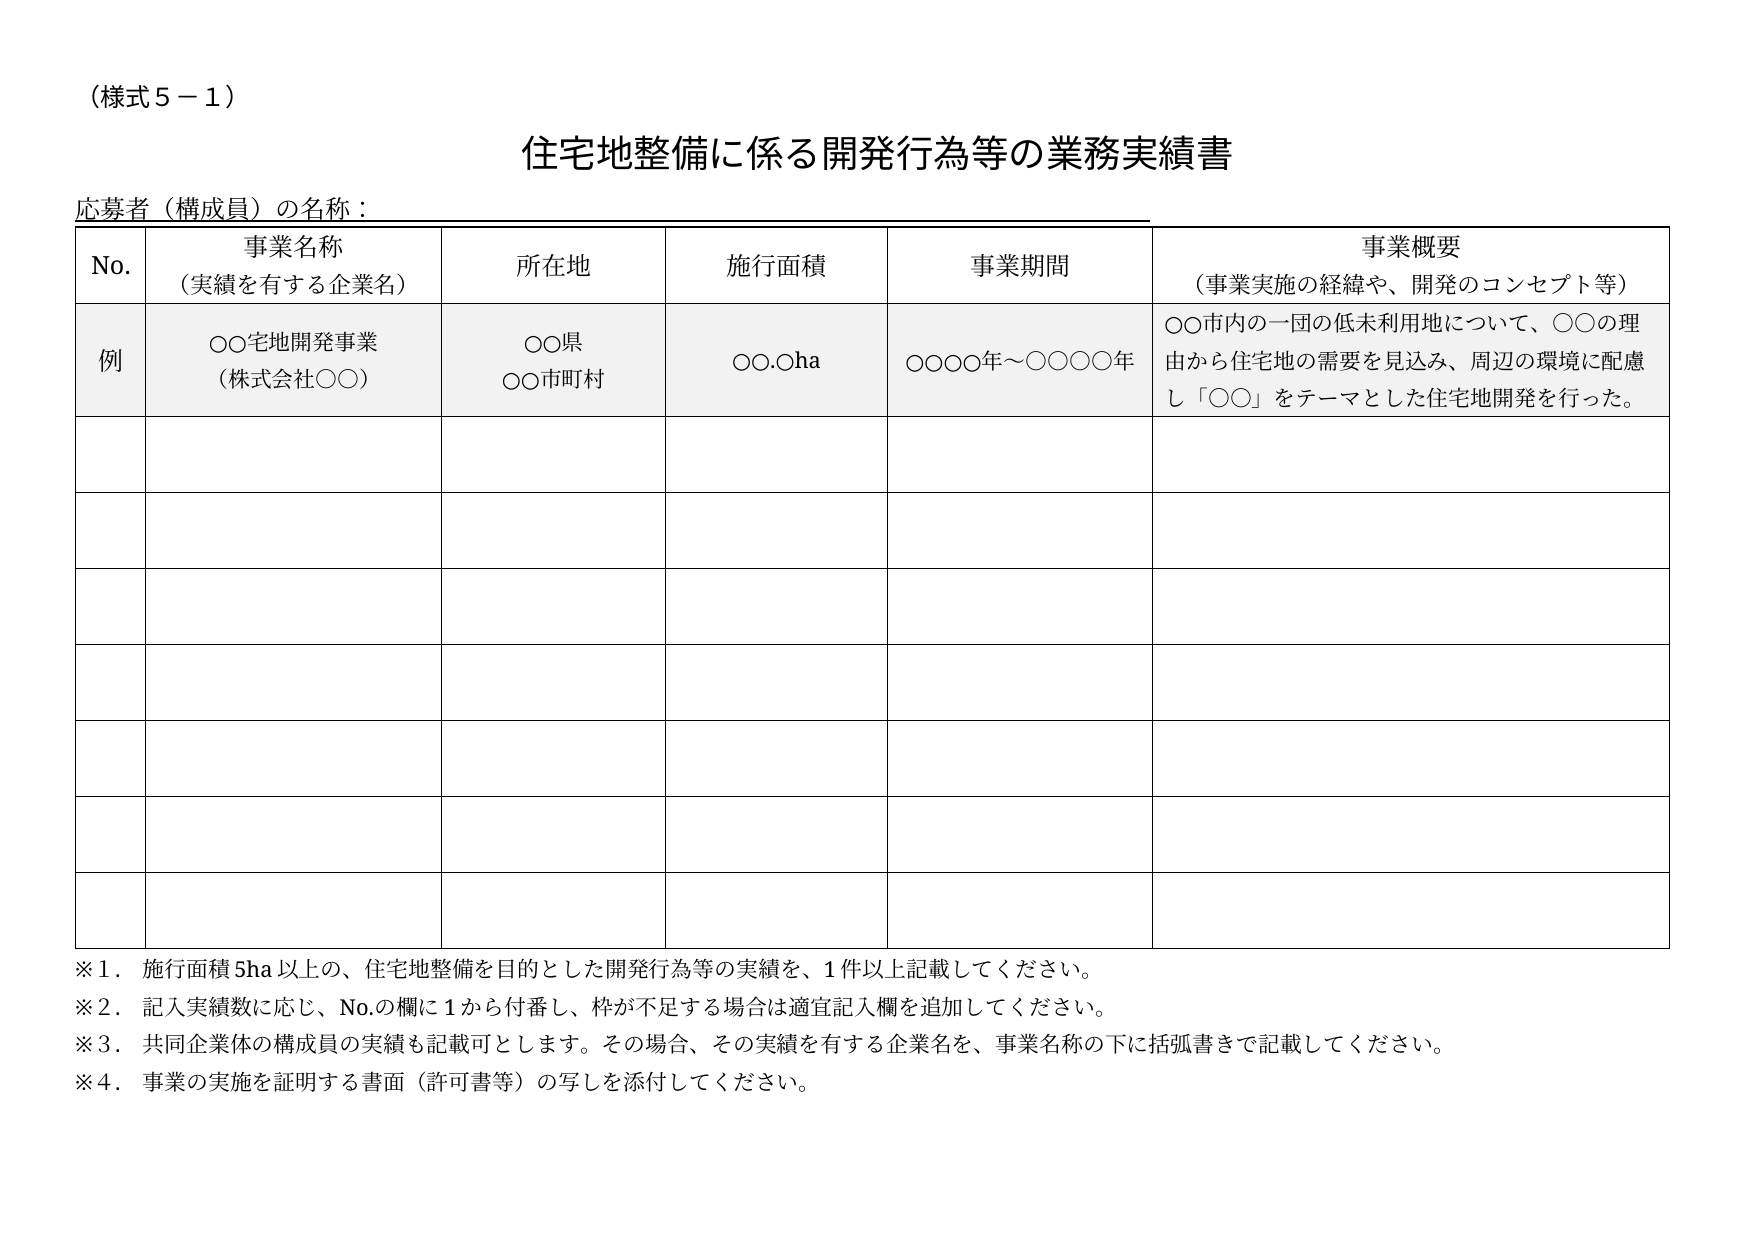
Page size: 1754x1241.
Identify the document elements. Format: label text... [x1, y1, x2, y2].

table_cell [888, 873, 1152, 948]
table_cell [146, 873, 441, 948]
table_cell [442, 645, 665, 720]
table_cell [146, 417, 441, 492]
table_cell [76, 493, 145, 568]
table_cell [1153, 493, 1669, 568]
text 住宅地整備に係る開発行為等の業務実績書 [75, 114, 1679, 189]
table_cell [442, 873, 665, 948]
table_header No. [76, 228, 145, 302]
table_cell [146, 797, 441, 872]
text 応募者（構成員）の名称： [75, 189, 1679, 226]
table_cell [888, 569, 1152, 644]
table_cell [1153, 417, 1669, 492]
table_cell 例 [76, 304, 145, 416]
table_cell [888, 493, 1152, 568]
table_cell [1153, 873, 1669, 948]
table_cell [1153, 797, 1669, 872]
table_cell ○○○○年～○○○○年 [888, 304, 1152, 416]
table_header 施行面積 [666, 228, 887, 302]
text ※３. 共同企業体の構成員の実績も記載可とします。その場合、その実績を有する企業名を、事業名称の下に括弧書きで記載してください。 [75, 1024, 1679, 1062]
table_cell [442, 797, 665, 872]
table_cell ○○市内の一団の低未利用地について、○○の理由から住宅地の需要を見込み、周辺の環境に配慮し「○○」をテーマとした住宅地開発を行った。 [1153, 304, 1669, 416]
table_cell [442, 569, 665, 644]
table_cell [76, 645, 145, 720]
table_header 事業名称 （実績を有する企業名） [146, 228, 441, 302]
text （様式５－１） [75, 76, 1679, 114]
table_cell [442, 493, 665, 568]
table_cell [76, 569, 145, 644]
table_cell ○○県 ○○市町村 [442, 304, 665, 416]
table_cell [442, 417, 665, 492]
table_cell [666, 569, 887, 644]
text ※２. 記入実績数に応じ、No.の欄に1から付番し、枠が不足する場合は適宜記入欄を追加してください。 [75, 987, 1679, 1024]
table_cell [442, 721, 665, 796]
table_cell [666, 645, 887, 720]
table_cell [666, 721, 887, 796]
table_cell [146, 721, 441, 796]
table_cell [666, 873, 887, 948]
table_cell ○○.○ha [666, 304, 887, 416]
table_cell [888, 417, 1152, 492]
table_header 事業期間 [888, 228, 1152, 302]
table_cell [146, 569, 441, 644]
table_cell [666, 493, 887, 568]
table_cell [1153, 721, 1669, 796]
table_header 事業概要 （事業実施の経緯や、開発のコンセプト等） [1153, 228, 1669, 302]
table_cell [76, 417, 145, 492]
table_cell [76, 721, 145, 796]
text ※１. 施行面積5ha以上の、住宅地整備を目的とした開発行為等の実績を、1件以上記載してください。 [75, 949, 1679, 987]
table_cell [76, 873, 145, 948]
table_header 所在地 [442, 228, 665, 302]
table_cell [1153, 569, 1669, 644]
table_cell [146, 493, 441, 568]
table_cell [1153, 645, 1669, 720]
table_cell [666, 797, 887, 872]
table_cell ○○宅地開発事業 （株式会社○○） [146, 304, 441, 416]
table_cell [76, 797, 145, 872]
table_cell [666, 417, 887, 492]
table_cell [146, 645, 441, 720]
table_cell [888, 797, 1152, 872]
text ※４. 事業の実施を証明する書面（許可書等）の写しを添付してください。 [75, 1062, 1679, 1099]
table_cell [888, 645, 1152, 720]
table_cell [888, 721, 1152, 796]
